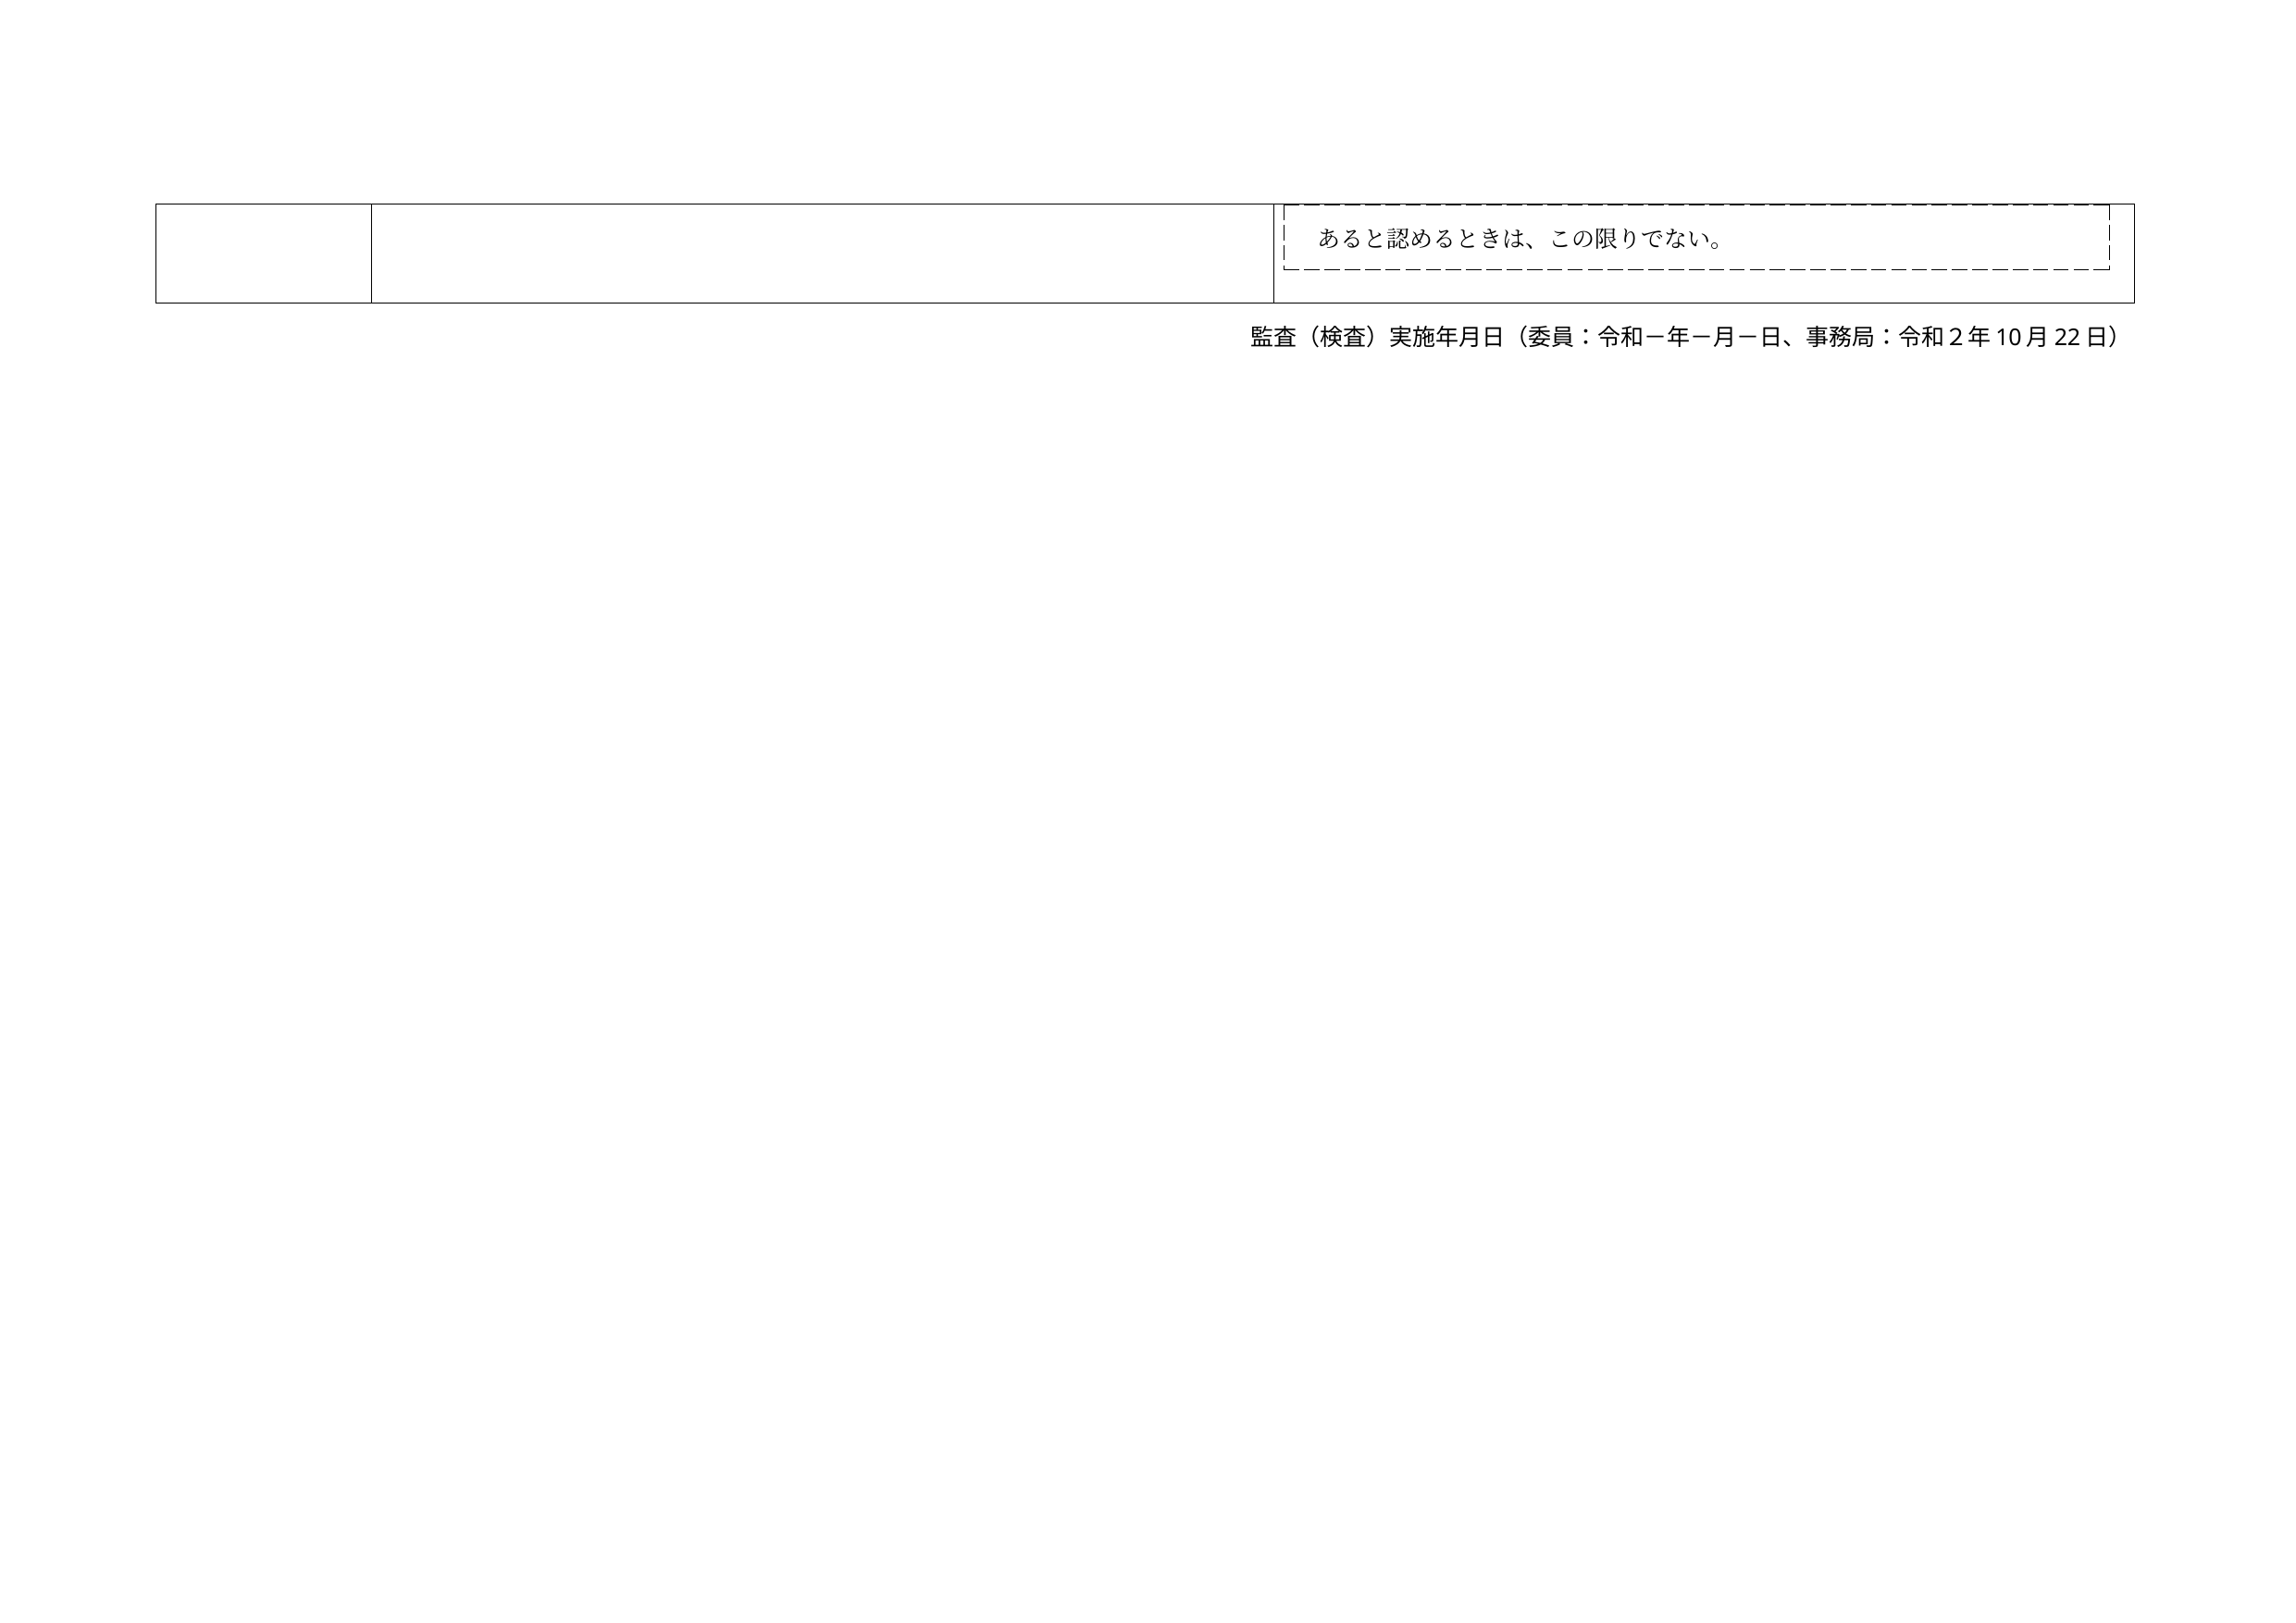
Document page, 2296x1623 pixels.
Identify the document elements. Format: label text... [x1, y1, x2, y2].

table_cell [1274, 204, 2134, 303]
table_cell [372, 204, 1273, 303]
table_cell 三島高等学校 [156, 204, 371, 303]
text 監査（検査）実施年月日（委員：令和－年－月－日、事務局：令和２年10月22日） [156, 304, 2131, 367]
